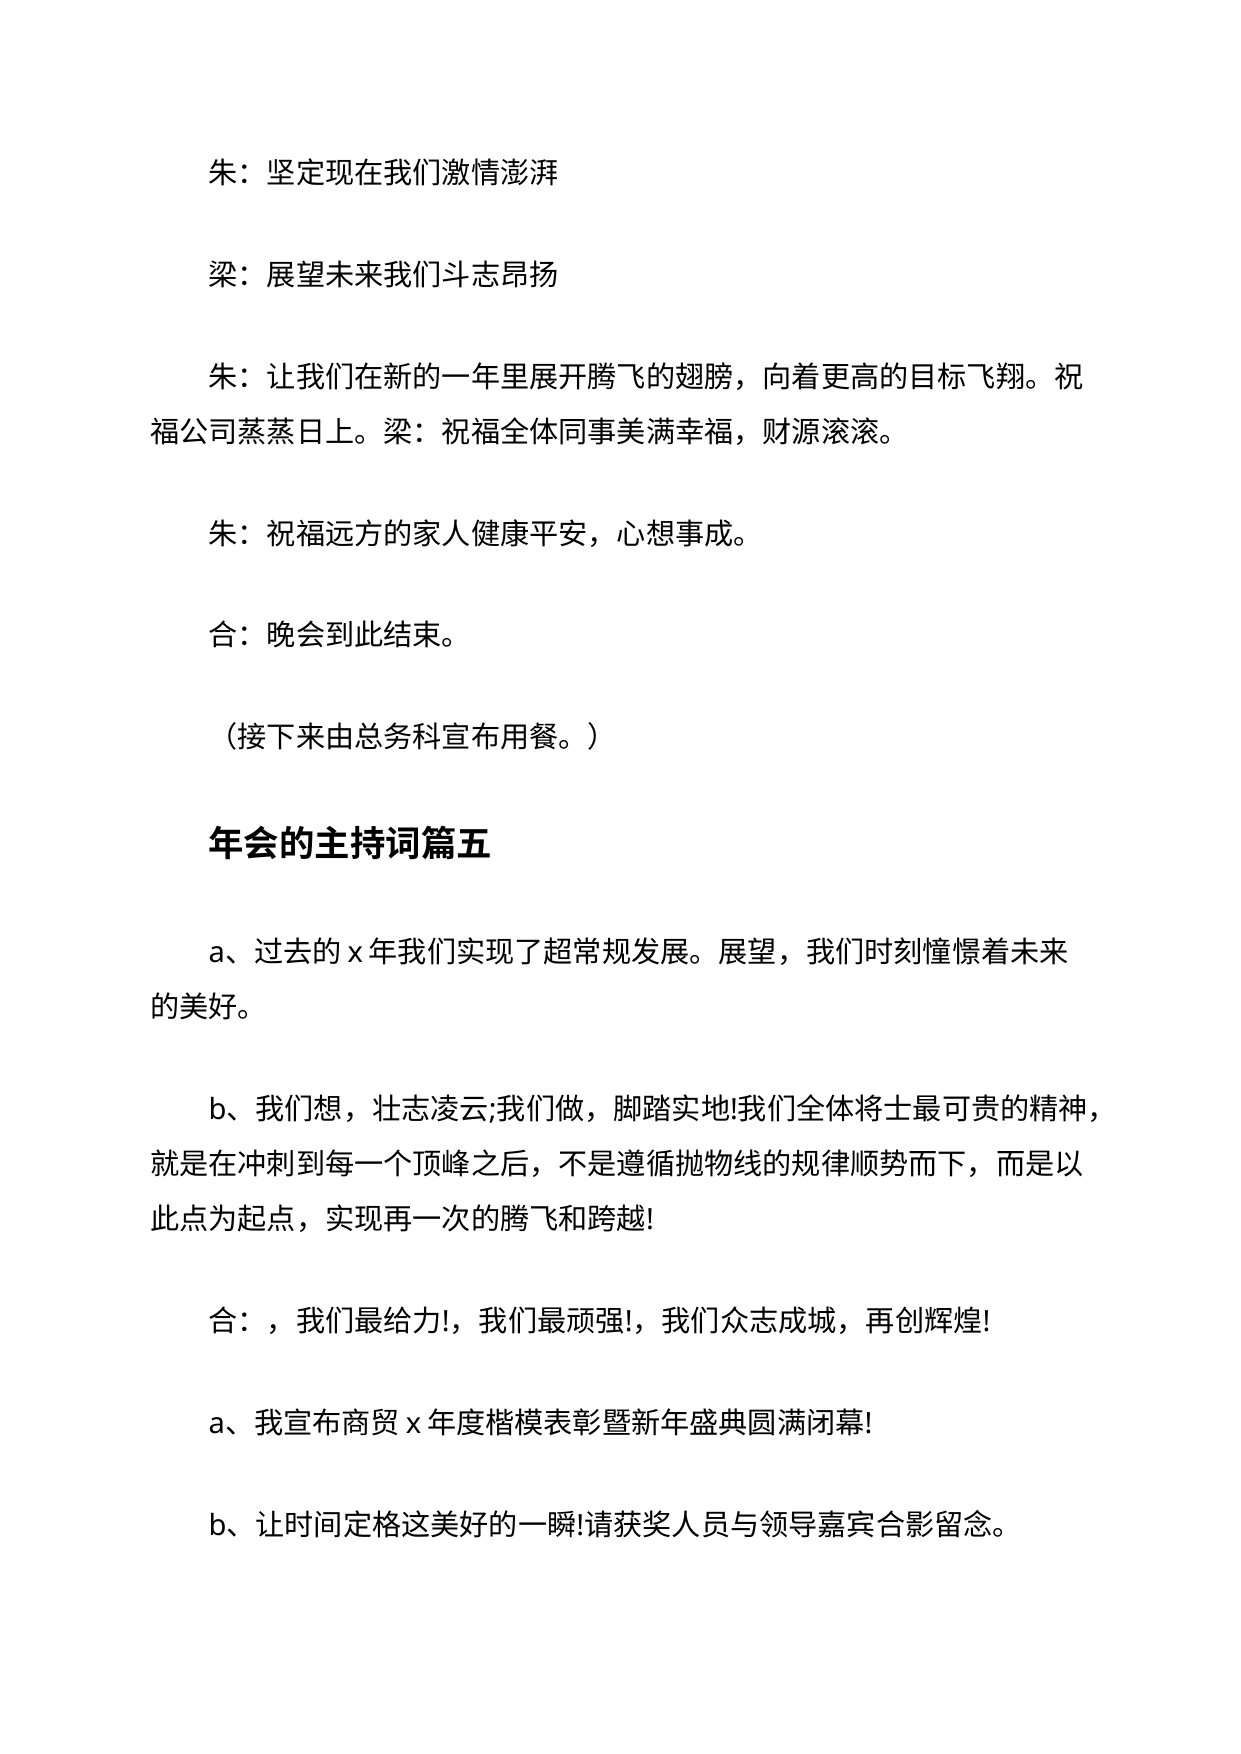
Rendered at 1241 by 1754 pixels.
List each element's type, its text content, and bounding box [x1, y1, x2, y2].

text 合：晚会到此结束。 [150, 612, 1090, 654]
text a、过去的x年我们实现了超常规发展。展望，我们时刻憧憬着未来的美好。 [150, 929, 1090, 1026]
text 朱：让我们在新的一年里展开腾飞的翅膀，向着更高的目标飞翔。祝福公司蒸蒸日上。梁：祝福全体同事美满幸福，财源滚滚。 [150, 353, 1090, 451]
text 朱：坚定现在我们激情澎湃 [150, 150, 1090, 192]
text b、我们想，壮志凌云;我们做，脚踏实地!我们全体将士最可贵的精神，就是在冲刺到每一个顶峰之后，不是遵循抛物线的规律顺势而下，而是以此点为起点，实现再一次的腾飞和跨越! [150, 1086, 1090, 1238]
text b、让时间定格这美好的一瞬!请获奖人员与领导嘉宾合影留念。 [150, 1502, 1090, 1544]
text 合：，我们最给力!，我们最顽强!，我们众志成城，再创辉煌! [150, 1298, 1090, 1340]
text 年会的主持词篇五 [150, 816, 1090, 867]
text 梁：展望未来我们斗志昂扬 [150, 252, 1090, 294]
text 朱：祝福远方的家人健康平安，心想事成。 [150, 510, 1090, 552]
text （接下来由总务科宣布用餐。） [150, 714, 1090, 756]
text a、我宣布商贸x年度楷模表彰暨新年盛典圆满闭幕! [150, 1399, 1090, 1442]
